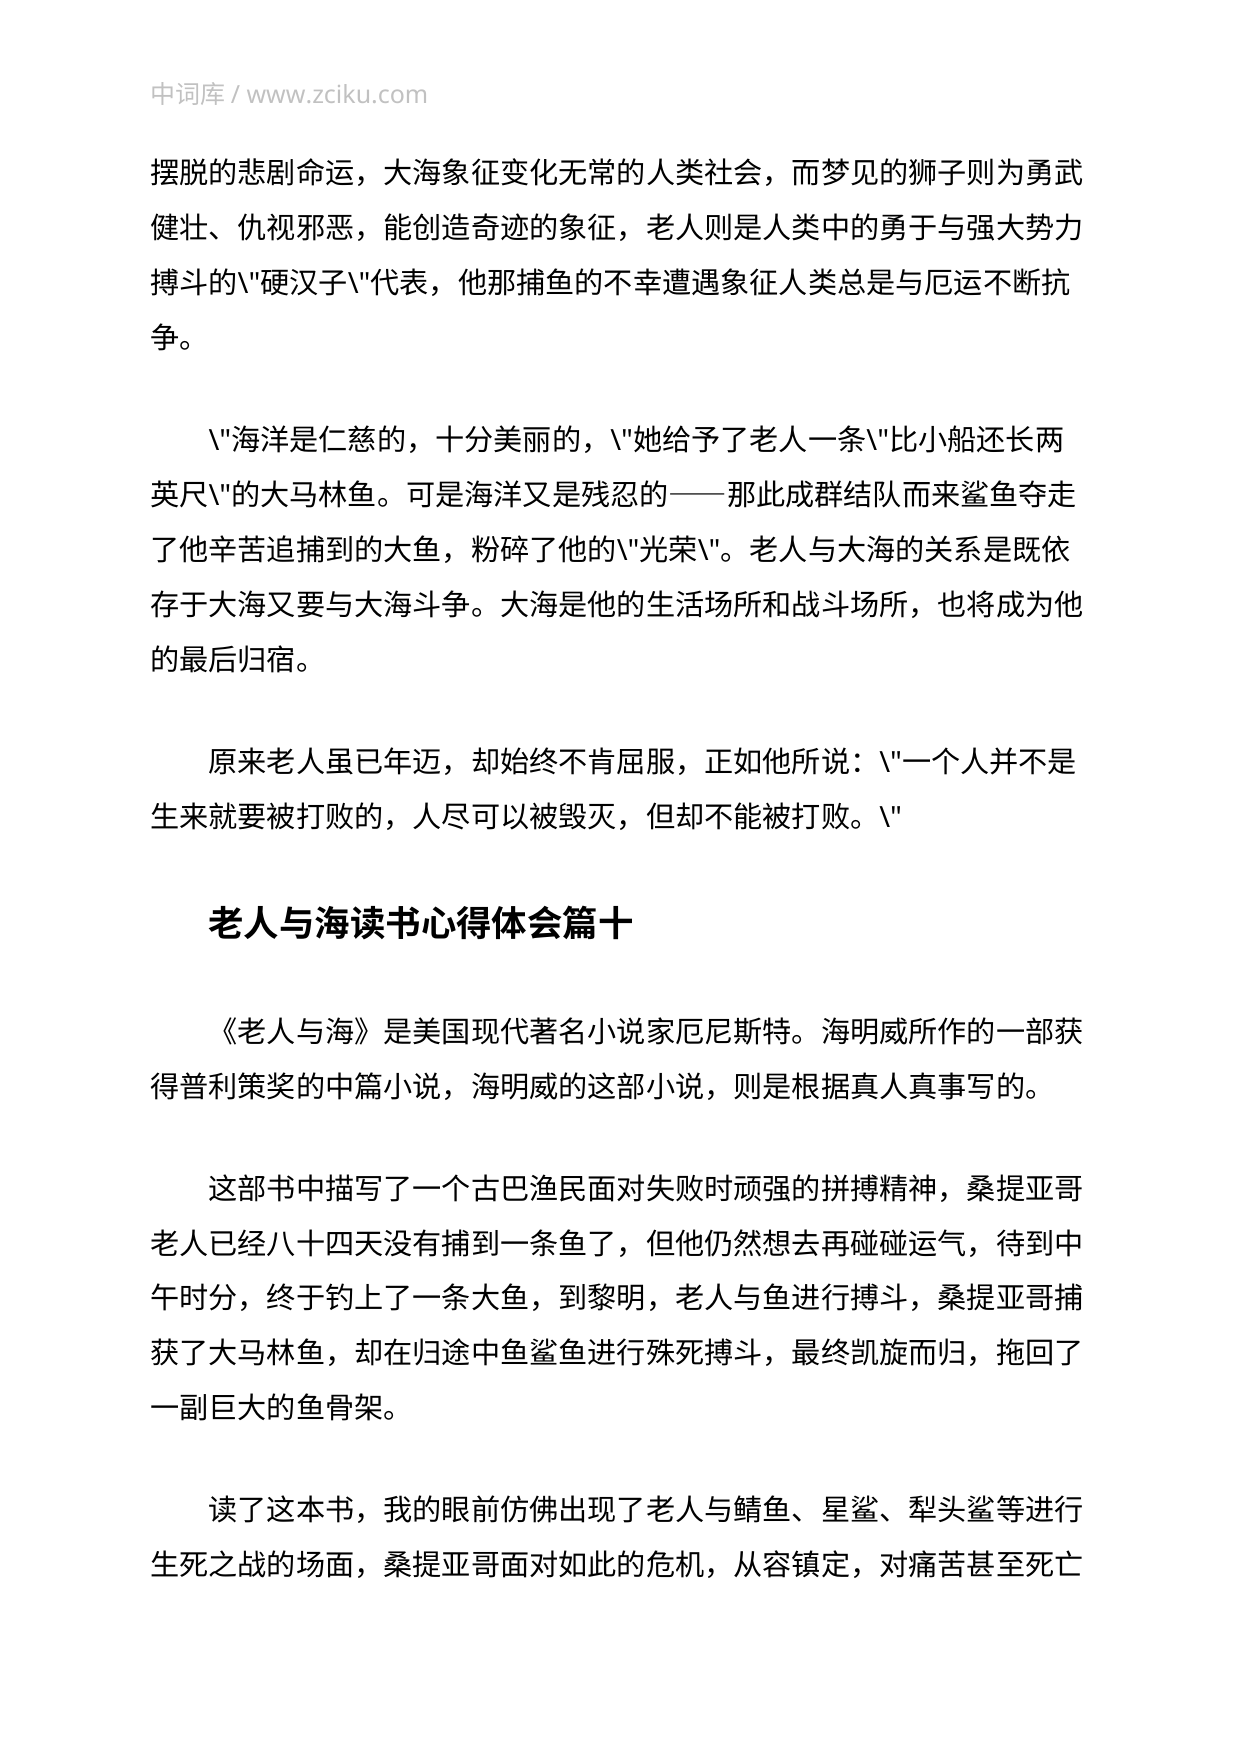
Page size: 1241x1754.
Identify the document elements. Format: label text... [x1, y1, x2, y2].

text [150, 1487, 1090, 1584]
text \"海洋是仁慈的，十分美丽的，\"她给予了老人一条\"比小船还长两英尺\"的大马林鱼。可是海洋又是残忍的——那此成群结队而来鲨鱼夺走了他辛苦追捕到的大鱼，粉碎了他的\"光荣\"。老人与大海的关系是既依存于大海又要与大海斗争。大海是他的生活场所和战斗场所，也将成为他的最后归宿。 [150, 417, 1090, 679]
text 《老人与海》是美国现代著名小说家厄尼斯特。海明威所作的一部获得普利策奖的中篇小说，海明威的这部小说，则是根据真人真事写的。 [150, 1009, 1090, 1106]
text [150, 150, 1090, 357]
text 老人与海读书心得体会篇十 [150, 895, 1090, 946]
text 原来老人虽已年迈，却始终不肯屈服，正如他所说：\"一个人并不是生来就要被打败的，人尽可以被毁灭，但却不能被打败。\" [150, 738, 1090, 836]
text 这部书中描写了一个古巴渔民面对失败时顽强的拼搏精神，桑提亚哥老人已经八十四天没有捕到一条鱼了，但他仍然想去再碰碰运气，待到中午时分，终于钓上了一条大鱼，到黎明，老人与鱼进行搏斗，桑提亚哥捕获了大马林鱼，却在归途中鱼鲨鱼进行殊死搏斗，最终凯旋而归，拖回了一副巨大的鱼骨架。 [150, 1165, 1090, 1427]
